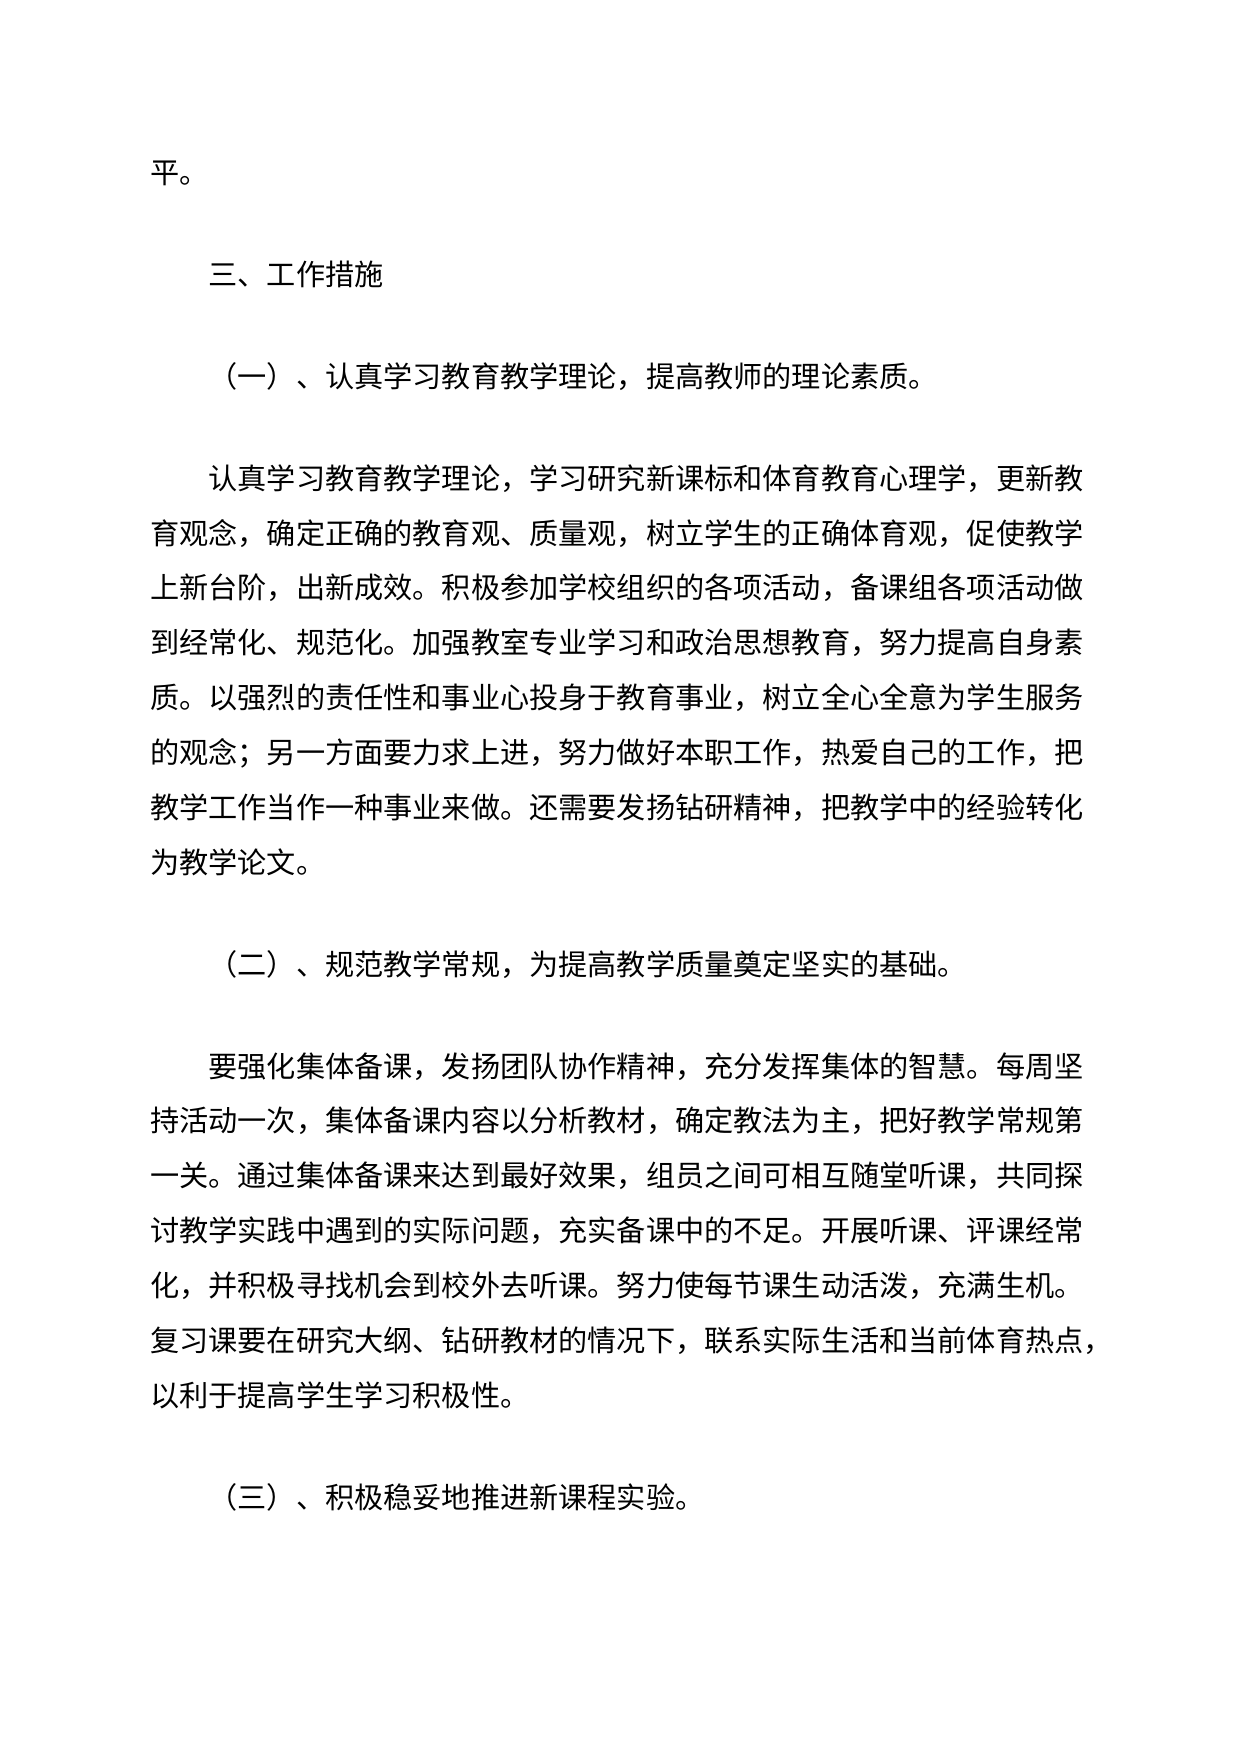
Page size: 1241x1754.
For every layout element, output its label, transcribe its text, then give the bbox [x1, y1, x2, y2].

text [150, 150, 1090, 192]
text （三）、积极稳妥地推进新课程实验。 [150, 1474, 1090, 1517]
text （二）、规范教学常规，为提高教学质量奠定坚实的基础。 [150, 941, 1090, 984]
text 认真学习教育教学理论，学习研究新课标和体育教育心理学，更新教育观念，确定正确的教育观、质量观，树立学生的正确体育观，促使教学上新台阶，出新成效。积极参加学校组织的各项活动，备课组各项活动做到经常化、规范化。加强教室专业学习和政治思想教育，努力提高自身素质。以强烈的责任性和事业心投身于教育事业，树立全心全意为学生服务的观念；另一方面要力求上进，努力做好本职工作，热爱自己的工作，把教学工作当作一种事业来做。还需要发扬钻研精神，把教学中的经验转化为教学论文。 [150, 455, 1090, 882]
text 三、工作措施 [150, 252, 1090, 294]
text 要强化集体备课，发扬团队协作精神，充分发挥集体的智慧。每周坚持活动一次，集体备课内容以分析教材，确定教法为主，把好教学常规第一关。通过集体备课来达到最好效果，组员之间可相互随堂听课，共同探讨教学实践中遇到的实际问题，充实备课中的不足。开展听课、评课经常化，并积极寻找机会到校外去听课。努力使每节课生动活泼，充满生机。复习课要在研究大纲、钻研教材的情况下，联系实际生活和当前体育热点，以利于提高学生学习积极性。 [150, 1043, 1090, 1415]
text （一）、认真学习教育教学理论，提高教师的理论素质。 [150, 353, 1090, 396]
